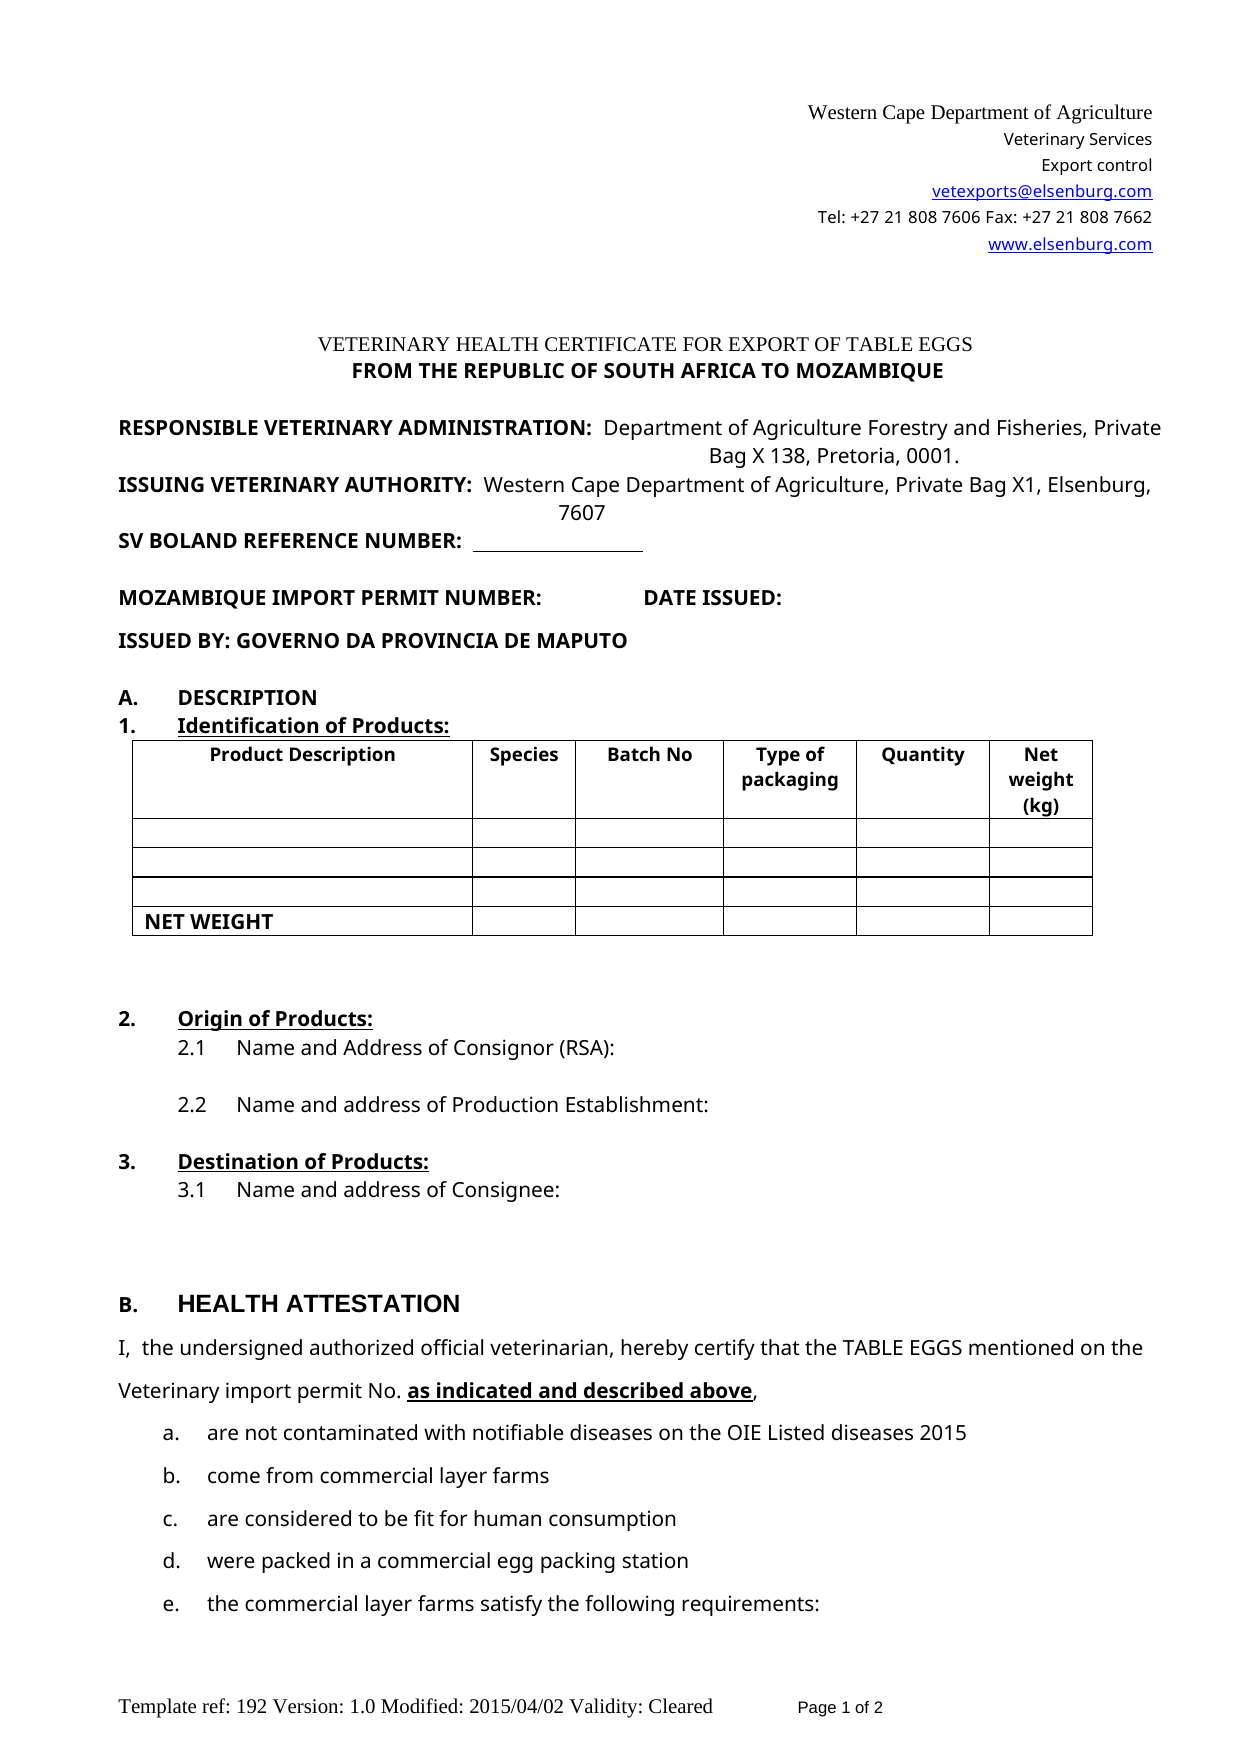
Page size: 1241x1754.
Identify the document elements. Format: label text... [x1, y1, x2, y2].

table_cell [724, 848, 856, 876]
table_cell [576, 878, 723, 906]
table_header Product Description [133, 741, 472, 817]
table_cell [990, 848, 1092, 876]
table_header Type of packaging [724, 741, 856, 817]
table_cell [857, 907, 989, 935]
table_cell [133, 878, 472, 906]
table_cell [133, 819, 472, 847]
title DESCRIPTION [118, 683, 1165, 711]
table_header Species [473, 741, 575, 817]
table_cell [473, 907, 575, 935]
table_cell [857, 848, 989, 876]
list Name and address of Production Establishment: [177, 1090, 1165, 1118]
table_cell [857, 819, 989, 847]
table_cell [576, 848, 723, 876]
table_cell [990, 907, 1092, 935]
table_cell [724, 819, 856, 847]
table_header Net weight (kg) [990, 741, 1092, 817]
table_cell [857, 878, 989, 906]
table_cell [473, 819, 575, 847]
table_cell [576, 907, 723, 935]
table_cell [990, 819, 1092, 847]
text 3. Destination of Products: [118, 1147, 1165, 1175]
text 1. Identification of Products: [118, 711, 1165, 740]
table_cell [724, 907, 856, 935]
list Name and Address of Consignor (RSA): [177, 1033, 1165, 1061]
table_cell NET WEIGHT [133, 907, 472, 935]
table_cell [576, 819, 723, 847]
table_cell [990, 878, 1092, 906]
table_cell [724, 878, 856, 906]
table_cell [473, 848, 575, 876]
text 2. Origin of Products: [118, 1004, 1165, 1033]
table_cell [133, 848, 472, 876]
table_header Batch No [576, 741, 723, 817]
table_cell [473, 878, 575, 906]
title GOVERNO DA PROVINCIA DE MAPUTO [118, 626, 1165, 654]
text 3.1 Name and address of Consignee: [118, 1175, 1165, 1204]
table_header Quantity [857, 741, 989, 817]
